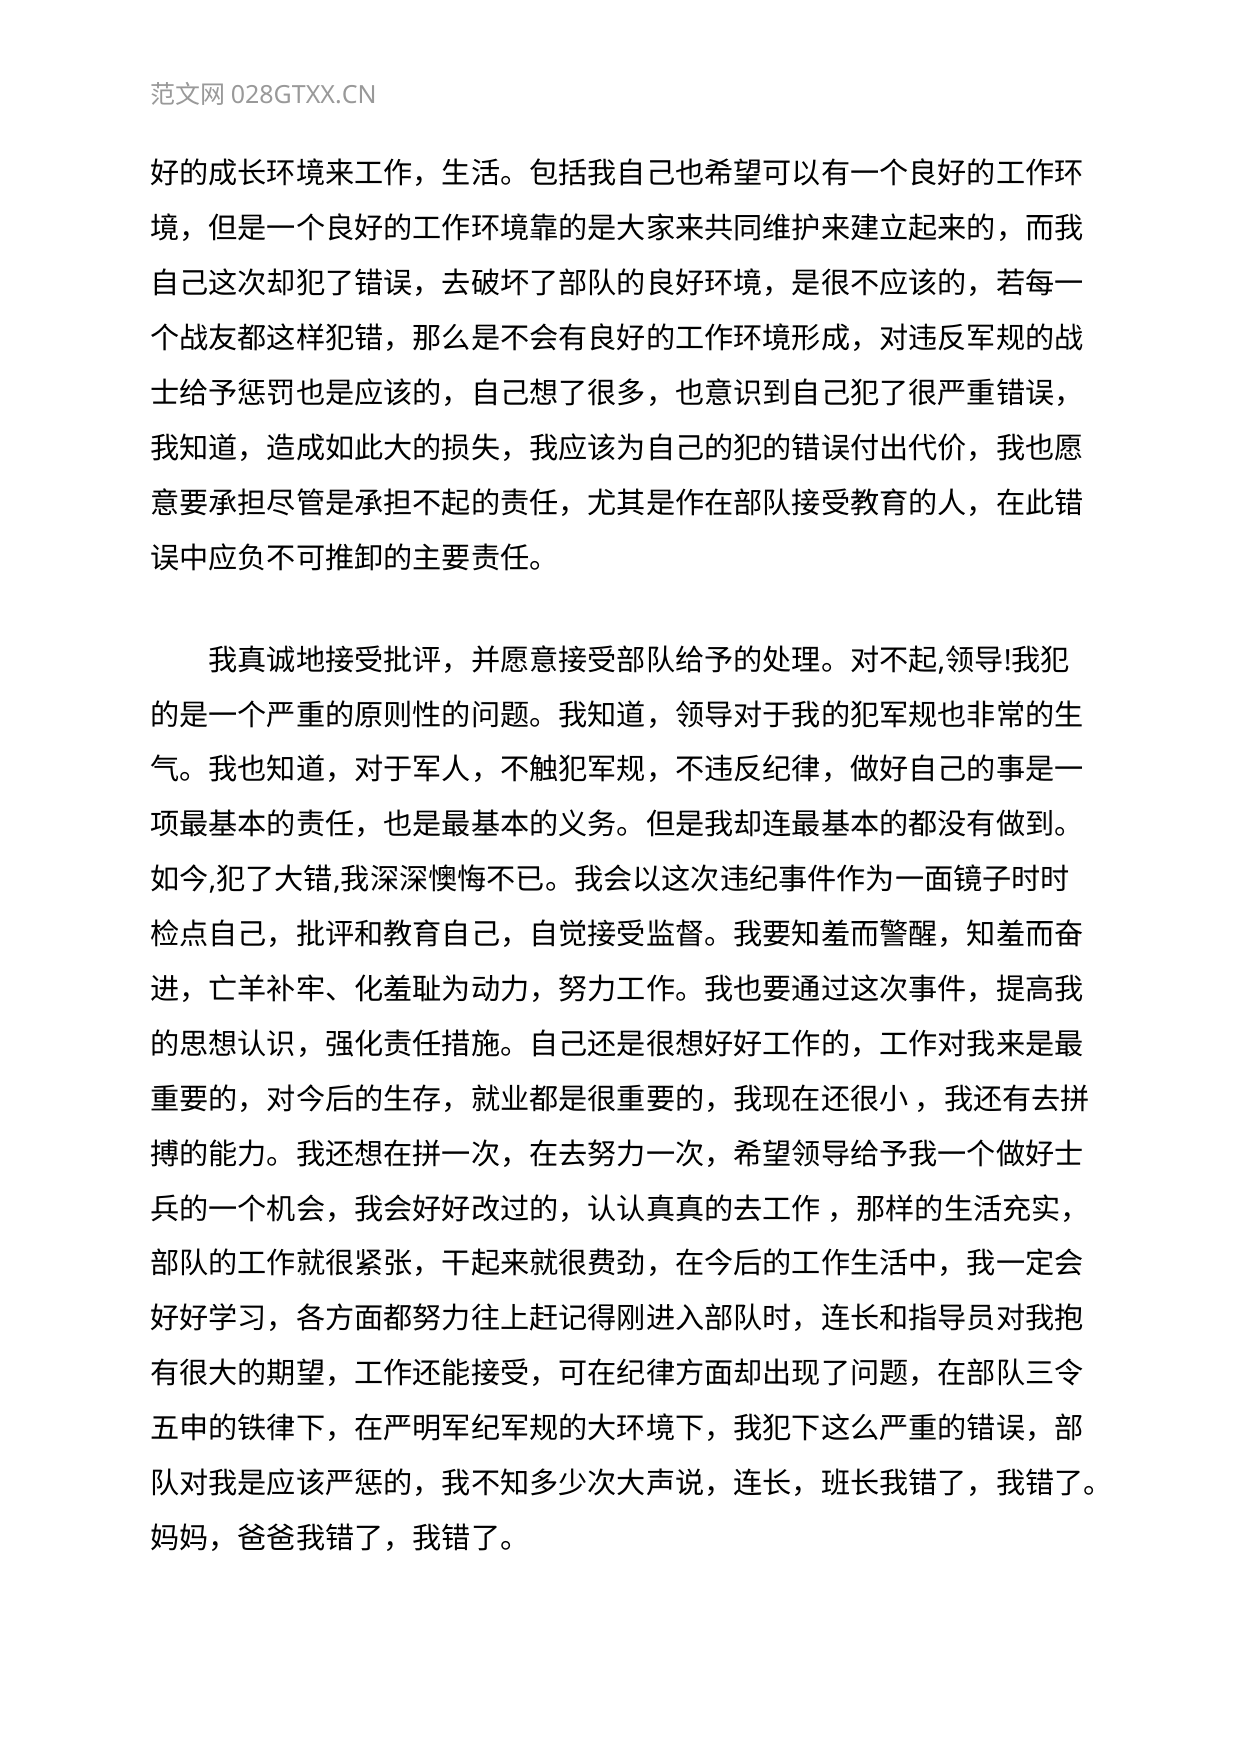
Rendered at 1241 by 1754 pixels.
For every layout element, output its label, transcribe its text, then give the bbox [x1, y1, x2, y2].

text 我真诚地接受批评，并愿意接受部队给予的处理。对不起,领导!我犯的是一个严重的原则性的问题。我知道，领导对于我的犯军规也非常的生气。我也知道，对于军人，不触犯军规，不违反纪律，做好自己的事是一项最基本的责任，也是最基本的义务。但是我却连最基本的都没有做到。如今,犯了大错,我深深懊悔不已。我会以这次违纪事件作为一面镜子时时检点自己，批评和教育自己，自觉接受监督。我要知羞而警醒，知羞而奋进，亡羊补牢、化羞耻为动力，努力工作。我也要通过这次事件，提高我的思想认识，强化责任措施。自己还是很想好好工作的，工作对我来是最重要的，对今后的生存，就业都是很重要的，我现在还很小 ，我还有去拼搏的能力。我还想在拼一次，在去努力一次，希望领导给予我一个做好士兵的一个机会，我会好好改过的，认认真真的去工作 ，那样的生活充实，部队的工作就很紧张，干起来就很费劲，在今后的工作生活中，我一定会好好学习，各方面都努力往上赶记得刚进入部队时，连长和指导员对我抱有很大的期望，工作还能接受，可在纪律方面却出现了问题，在部队三令五申的铁律下，在严明军纪军规的大环境下，我犯下这么严重的错误，部队对我是应该严惩的，我不知多少次大声说，连长，班长我错了，我错了。妈妈，爸爸我错了，我错了。 [150, 636, 1090, 1557]
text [150, 150, 1090, 577]
